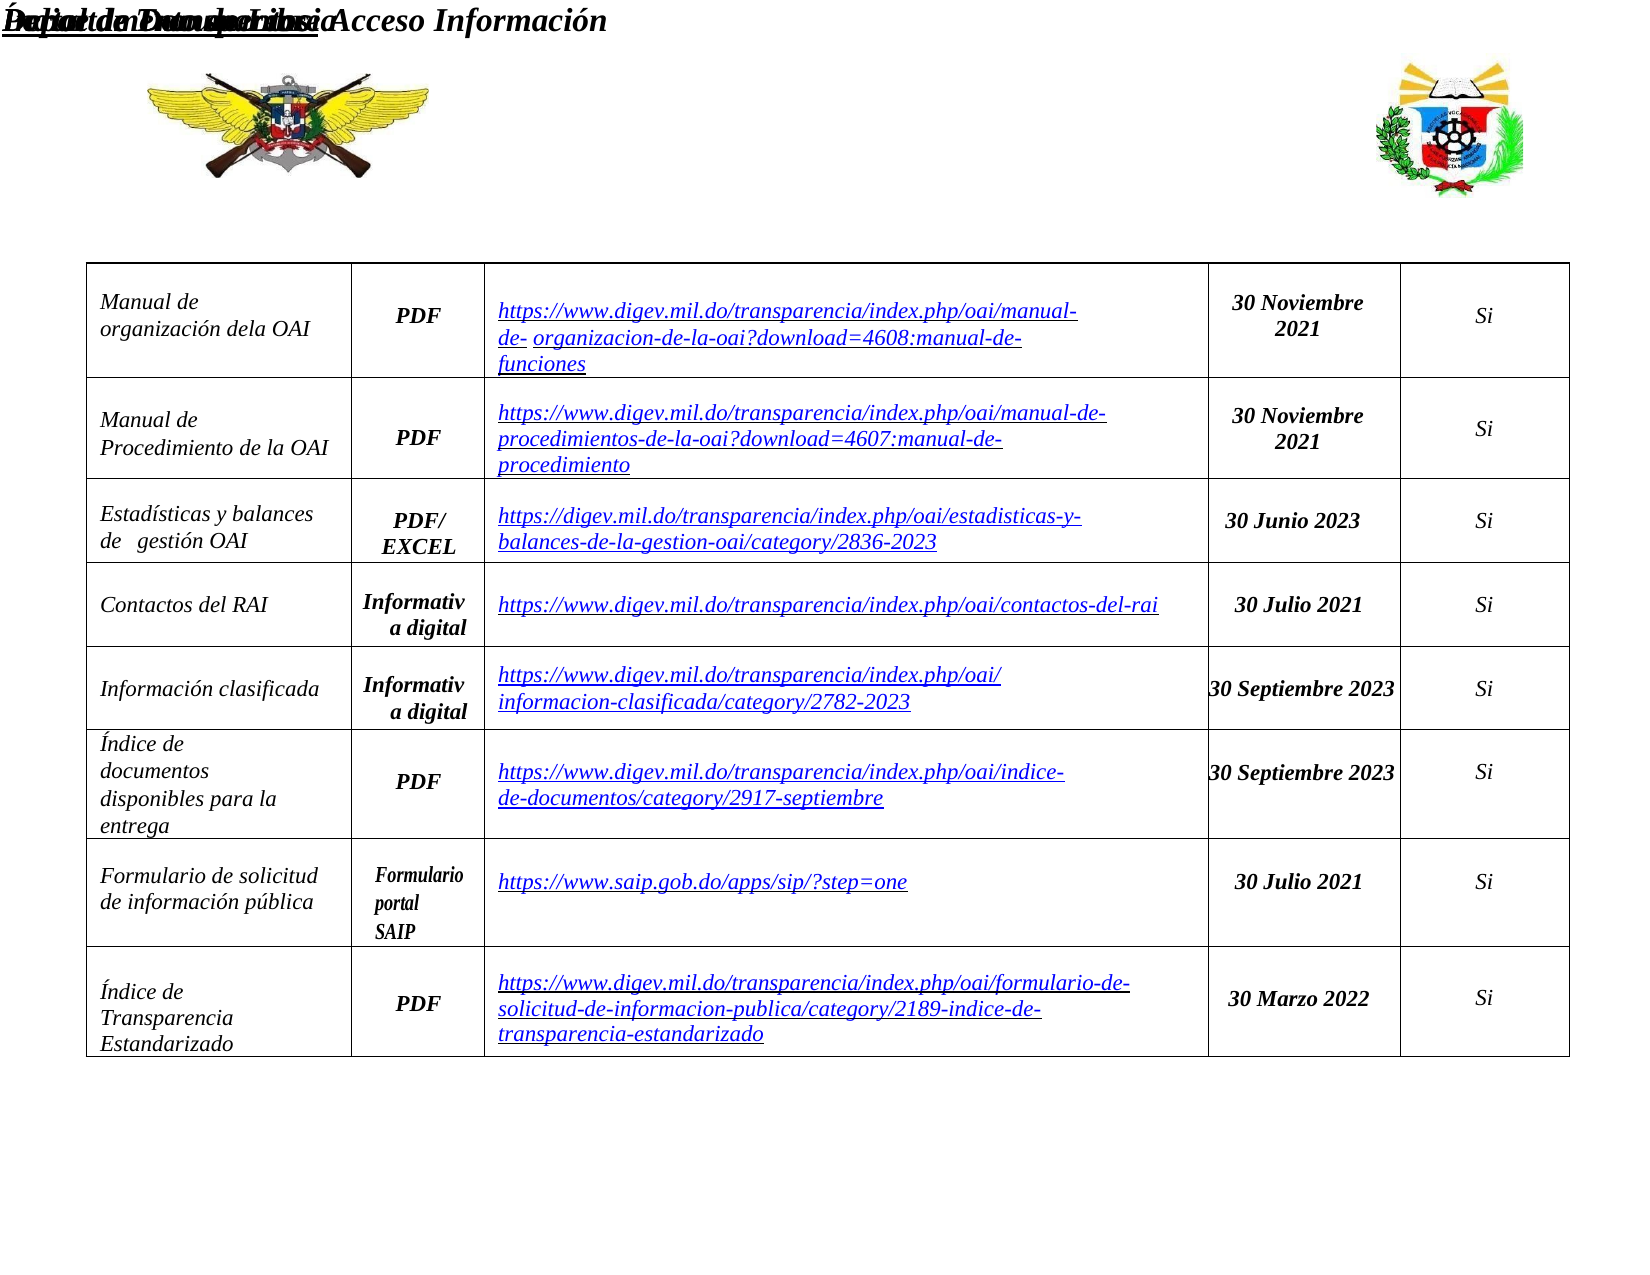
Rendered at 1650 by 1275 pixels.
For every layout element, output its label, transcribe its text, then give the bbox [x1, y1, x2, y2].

table_cell Si [1401, 839, 1569, 946]
table_cell Información clasificada [87, 647, 351, 729]
table_cell https://www.digev.mil.do/transparencia/index.php/oai/contactos-del-rai [485, 563, 1208, 646]
table_header PDF [352, 264, 484, 377]
table_cell Estadísticas y balances de gestión OAI [87, 479, 351, 562]
table_header https://www.digev.mil.do/transparencia/index.php/oai/manual-de- organizacion-de-la-oai?download=4608:manual-de-funciones [485, 264, 1208, 377]
table_cell 30 Marzo 2022 [1209, 947, 1400, 1056]
table_cell Si [1401, 647, 1569, 729]
table_cell Si [1401, 730, 1569, 838]
table_cell https://www.saip.gob.do/apps/sip/?step=one [485, 839, 1208, 946]
table_cell Informativa digital [352, 647, 484, 729]
picture [1376, 53, 1524, 198]
table_cell PDF [352, 947, 484, 1056]
table_cell 30 Julio 2021 [1209, 563, 1400, 646]
table_cell 30 Julio 2021 [1209, 839, 1400, 946]
table_cell Si [1401, 378, 1569, 478]
table_cell 30 Septiembre 2023 [1209, 647, 1400, 729]
table_cell Si [1401, 479, 1569, 562]
table_cell 30 Junio 2023 [1209, 479, 1400, 562]
table_cell Contactos del RAI [87, 563, 351, 646]
table_cell PDF [352, 378, 484, 478]
table_cell Formulario de solicitud de información pública [87, 839, 351, 946]
table_cell 30 Noviembre 2021 [1209, 378, 1400, 478]
table_cell https://www.digev.mil.do/transparencia/index.php/oai/formulario-de- solicitud-de-informacion-publica/category/2189-indice-de- transparencia-estandarizado [485, 947, 1208, 1056]
table_cell PDF [352, 730, 484, 838]
table_cell Informativa digital [352, 563, 484, 646]
table_header 30 Noviembre 2021 [1209, 264, 1400, 377]
table_cell PDF/EXCEL [352, 479, 484, 562]
table_header Manual de organización dela OAI [87, 264, 351, 377]
picture [147, 73, 429, 178]
table_cell Índice de documentos disponibles para la entrega [87, 730, 351, 838]
table_cell https://www.digev.mil.do/transparencia/index.php/oai/informacion-clasificada/category/2782-2023 [485, 647, 1208, 729]
table_cell Si [1401, 947, 1569, 1056]
table_cell https://www.digev.mil.do/transparencia/index.php/oai/manual-de- procedimientos-de-la-oai?download=4607:manual-de- procedimiento [485, 378, 1208, 478]
table_cell Si [1401, 563, 1569, 646]
table_cell Formulario portal SAIP [352, 839, 484, 946]
table_cell https://www.digev.mil.do/transparencia/index.php/oai/indice-de-documentos/category/2917-septiembre [485, 730, 1208, 838]
table_cell https://digev.mil.do/transparencia/index.php/oai/estadisticas-y-balances-de-la-gestion-oai/category/2836-2023 [485, 479, 1208, 562]
table_cell Manual de Procedimiento de la OAI [87, 378, 351, 478]
table_header Si [1401, 264, 1569, 377]
table_cell Índice de Transparencia Estandarizado [87, 947, 351, 1056]
table_cell 30 Septiembre 2023 [1209, 730, 1400, 838]
